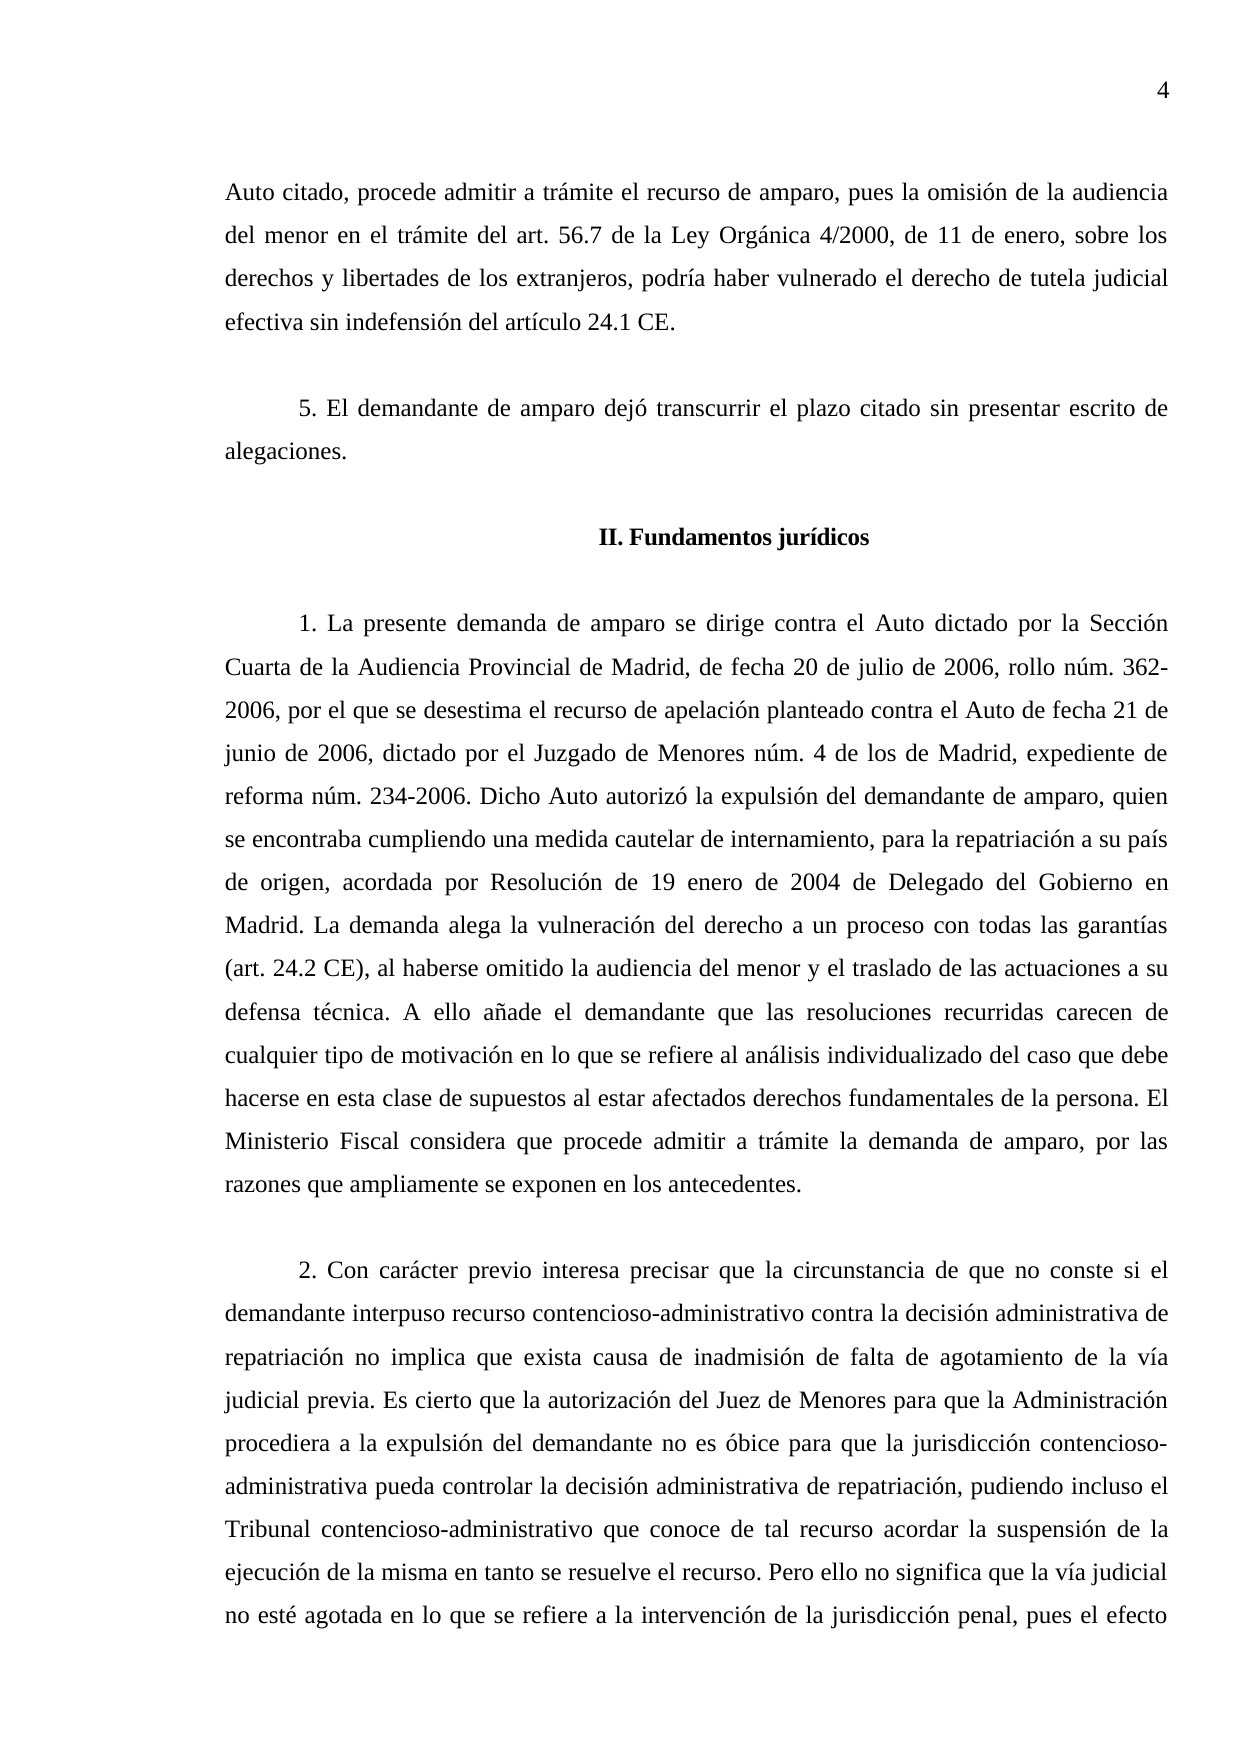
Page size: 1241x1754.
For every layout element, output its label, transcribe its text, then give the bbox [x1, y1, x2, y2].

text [224, 1255, 1169, 1629]
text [224, 177, 1169, 335]
text 5. El demandante de amparo dejó transcurrir el plazo citado sin presentar escrito de alegaciones. [224, 393, 1169, 465]
text 1. La presente demanda de amparo se dirige contra el Auto dictado por la Sección Cuarta de la Audiencia Provincial de Madrid, de fecha 20 de julio de 2006, rollo núm. 362-2006, por el que se desestima el recurso de apelación planteado contra el Auto de fecha 21 de junio de 2006, dictado por el Juzgado de Menores núm. 4 de los de Madrid, expediente de reforma núm. 234-2006. Dicho Auto autorizó la expulsión del demandante de amparo, quien se encontraba cumpliendo una medida cautelar de internamiento, para la repatriación a su país de origen, acordada por Resolución de 19 enero de 2004 de Delegado del Gobierno en Madrid. La demanda alega la vulneración del derecho a un proceso con todas las garantías (art. 24.2 CE), al haberse omitido la audiencia del menor y el traslado de las actuaciones a su defensa técnica. A ello añade el demandante que las resoluciones recurridas carecen de cualquier tipo de motivación en lo que se refiere al análisis individualizado del caso que debe hacerse en esta clase de supuestos al estar afectados derechos fundamentales de la persona. El Ministerio Fiscal considera que procede admitir a trámite la demanda de amparo, por las razones que ampliamente se exponen en los antecedentes. [224, 608, 1169, 1198]
subtitle II. Fundamentos jurídicos [224, 522, 1169, 551]
